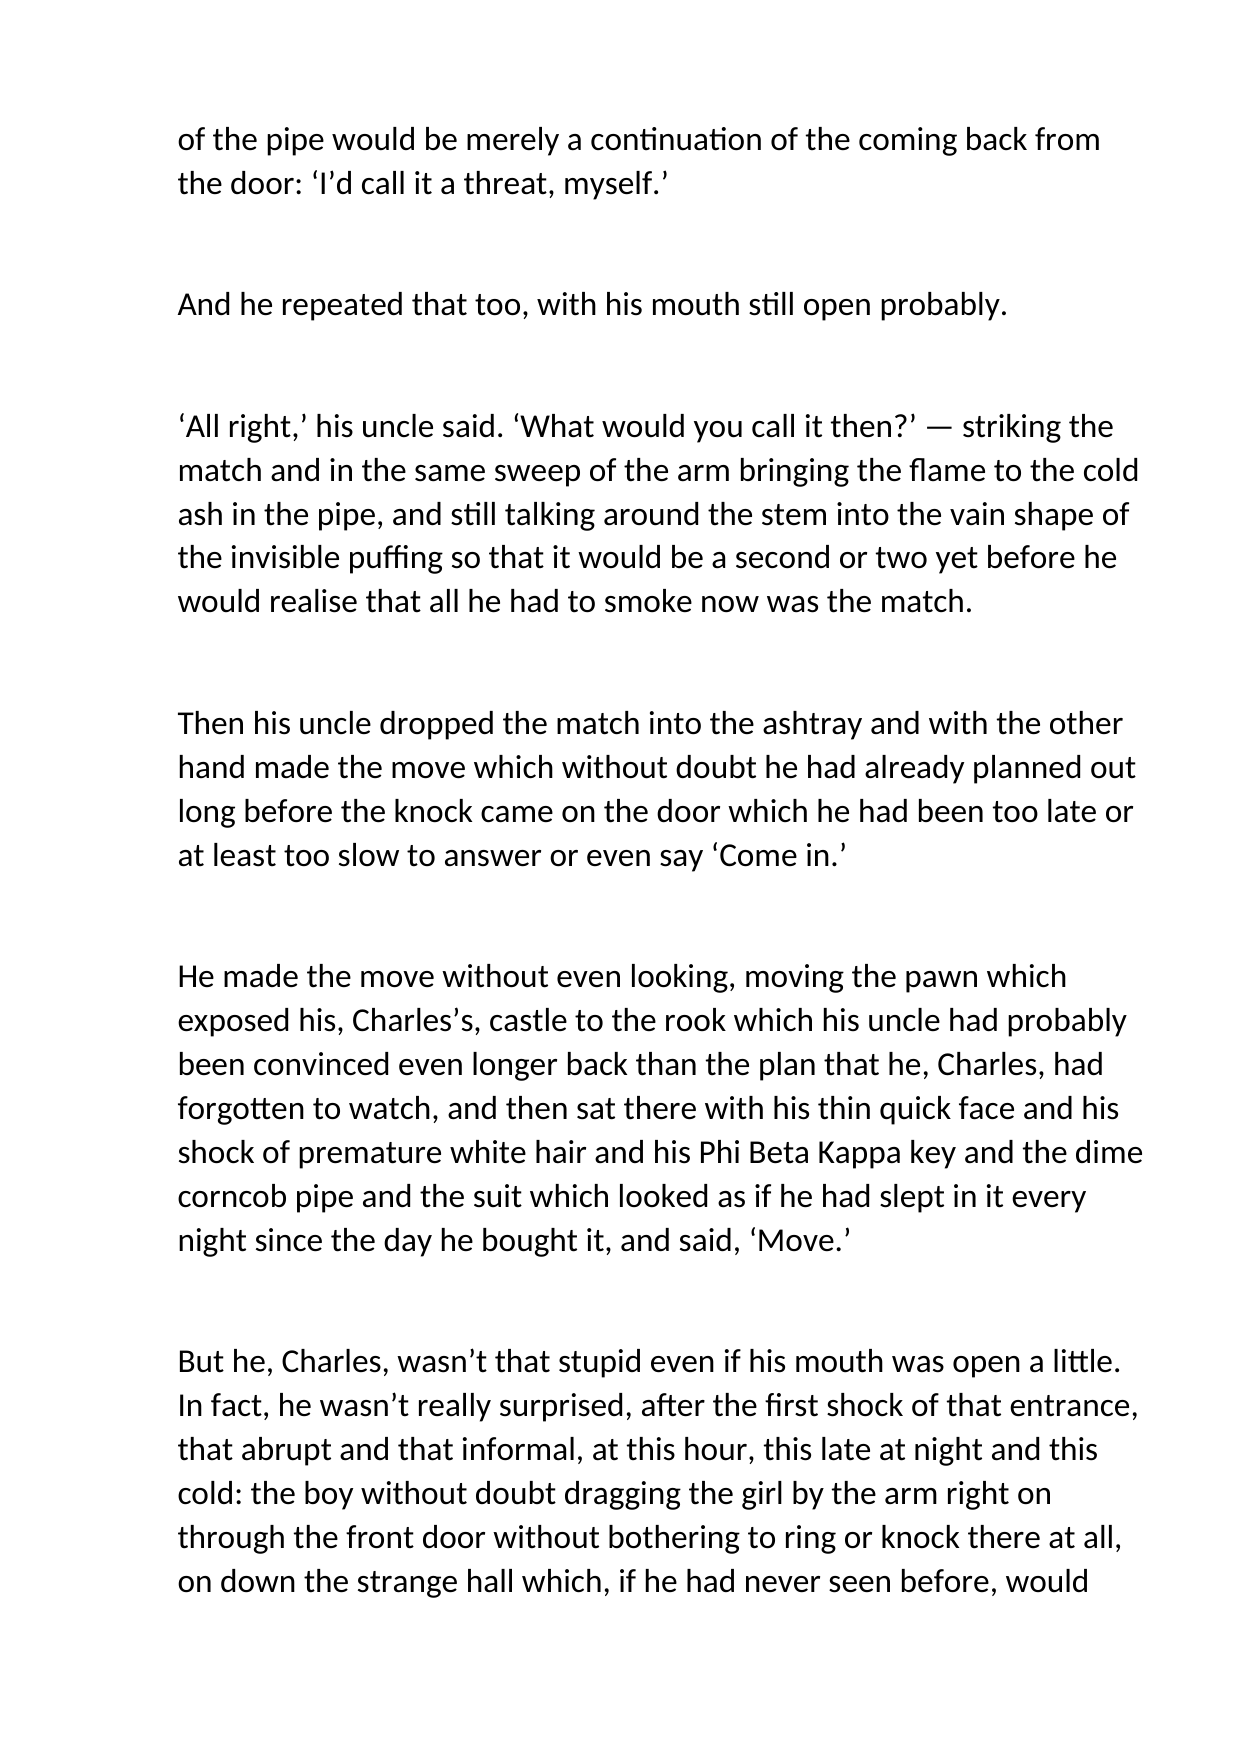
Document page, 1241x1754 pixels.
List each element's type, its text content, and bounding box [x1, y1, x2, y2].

text ‘All right,’ his uncle said. ‘What would you call it then?’ — striking the match and in the same sweep of the arm bringing the flame to the cold ash in the pipe, and still talking around the stem into the vain shape of the invisible puffing so that it would be a second or two yet before he would realise that all he had to smoke now was the match. [177, 404, 1152, 621]
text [177, 1340, 1152, 1600]
text Then his uncle dropped the match into the ashtray and with the other hand made the move which without doubt he had already planned out long before the knock came on the door which he had been too late or at least too slow to answer or even say ‘Come in.’ [177, 702, 1152, 874]
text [177, 118, 1152, 203]
text He made the move without even looking, moving the pawn which exposed his, Charles’s, castle to the rook which his uncle had probably been convinced even longer back than the plan that he, Charles, had forgotten to watch, and then sat there with his thin quick face and his shock of premature white hair and his Phi Beta Kappa key and the dime corncob pipe and the suit which looked as if he had slept in it every night since the day he bought it, and said, ‘Move.’ [177, 955, 1152, 1259]
text And he repeated that too, with his mouth still open probably. [177, 283, 1152, 324]
